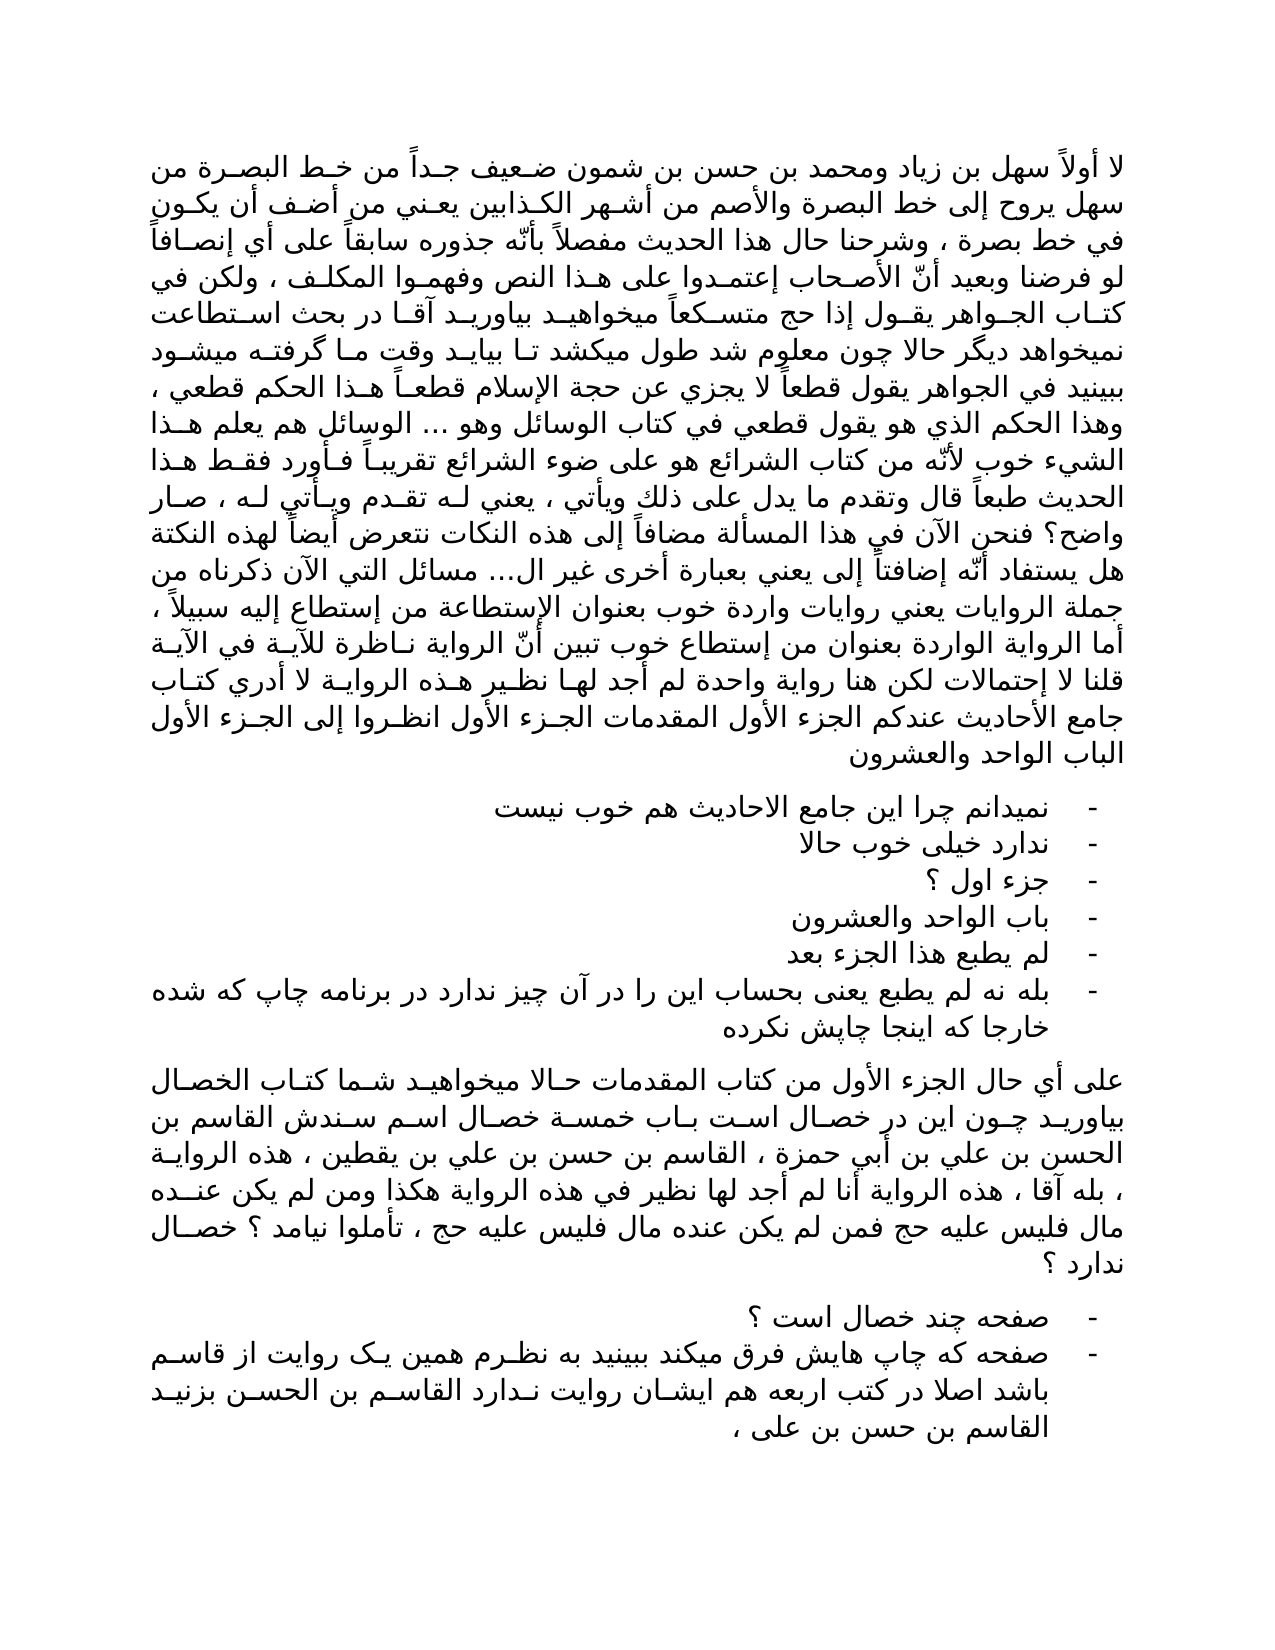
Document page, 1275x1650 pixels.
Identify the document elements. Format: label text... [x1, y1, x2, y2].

list بله نه لم یطبع یعنی بحساب این را در آن چیز ندارد در برنامه چاپ که شده خارجا که اینجا چاپش نکرده [150, 973, 1087, 1044]
list صفحه چند خصال است ؟ [150, 1300, 1087, 1334]
list صفحه که چاپ هایش فرق میکند ببینید به نظرم همین یک روایت از قاسم باشد اصلا در کتب اربعه هم ایشان روایت ندارد القاسم بن الحسن بزنید القاسم بن حسن بن علی ، [150, 1337, 1087, 1444]
list باب الواحد والعشرون [150, 900, 1087, 934]
list ندارد خیلی خوب حالا [150, 827, 1087, 861]
text لا أولاً سهل بن زياد ومحمد بن حسن بن شمون ضعيف جداً من خط البصرة من سهل يروح إلى خط البصرة والأصم من أشهر الكذابين يعني من أضف أن يكون في خط بصرة ، وشرحنا حال هذا الحديث مفصلاً بأنّه جذوره سابقاً على أي إنصافاً لو فرضنا وبعيد أنّ الأصحاب إعتمدوا على هذا النص وفهموا المكلف ، ولكن في كتاب الجواهر يقول إذا حج متسكعاً میخواهید بیاورید آقا در بحث استطاعت نمیخواهد دیگر حالا چون معلوم شد طول میکشد تا بیاید وقت ما گرفته میشود ببینید في الجواهر يقول قطعاً لا يجزي عن حجة الإسلام قطعاً هذا الحكم قطعي ، وهذا الحكم الذي هو يقول قطعي في كتاب الوسائل وهو ... الوسائل هم يعلم هذا الشيء خوب لأنّه من كتاب الشرائع هو على ضوء الشرائع تقريباً فأورد فقط هذا الحديث طبعاً قال وتقدم ما يدل على ذلك ويأتي ، يعني له تقدم ويأتي له ، صار واضح؟ فنحن الآن في هذا المسألة مضافاً إلى هذه النكات نتعرض أيضاً لهذه النكتة هل يستفاد أنّه إضافتاً إلى يعني بعبارة أخرى غير ال... مسائل التي الآن ذكرناه من جملة الروايات يعني روايات واردة خوب بعنوان الإستطاعة من إستطاع إليه سبيلاً ، أما الرواية الواردة بعنوان من إستطاع خوب تبين أنّ الرواية ناظرة للآية في الآية قلنا لا إحتمالات لكن هنا رواية واحدة لم أجد لها نظير هذه الرواية لا أدري كتاب جامع الأحاديث عندكم الجزء الأول المقدمات الجزء الأول انظروا إلى الجزء الأول الباب الواحد والعشرون [150, 150, 1125, 771]
text على أي حال الجزء الأول من كتاب المقدمات حالا میخواهید شما کتاب الخصال بیاورید چون این در خصال است باب خمسة خصال اسم سندش القاسم بن الحسن بن علي بن أبي حمزة ، القاسم بن حسن بن علي بن يقطين ، هذه الرواية ، بله آقا ، هذه الرواية أنا لم أجد لها نظير في هذه الرواية هكذا ومن لم يكن عنده مال فليس عليه حج فمن لم يكن عنده مال فليس عليه حج ، تأملوا نیامد ؟ خصال ندارد ؟ [150, 1063, 1125, 1281]
list جزء اول ؟ [150, 863, 1087, 897]
list نمیدانم چرا این جامع الاحادیث هم خوب نیست [150, 790, 1087, 824]
list لم يطبع هذا الجزء بعد [150, 937, 1087, 971]
